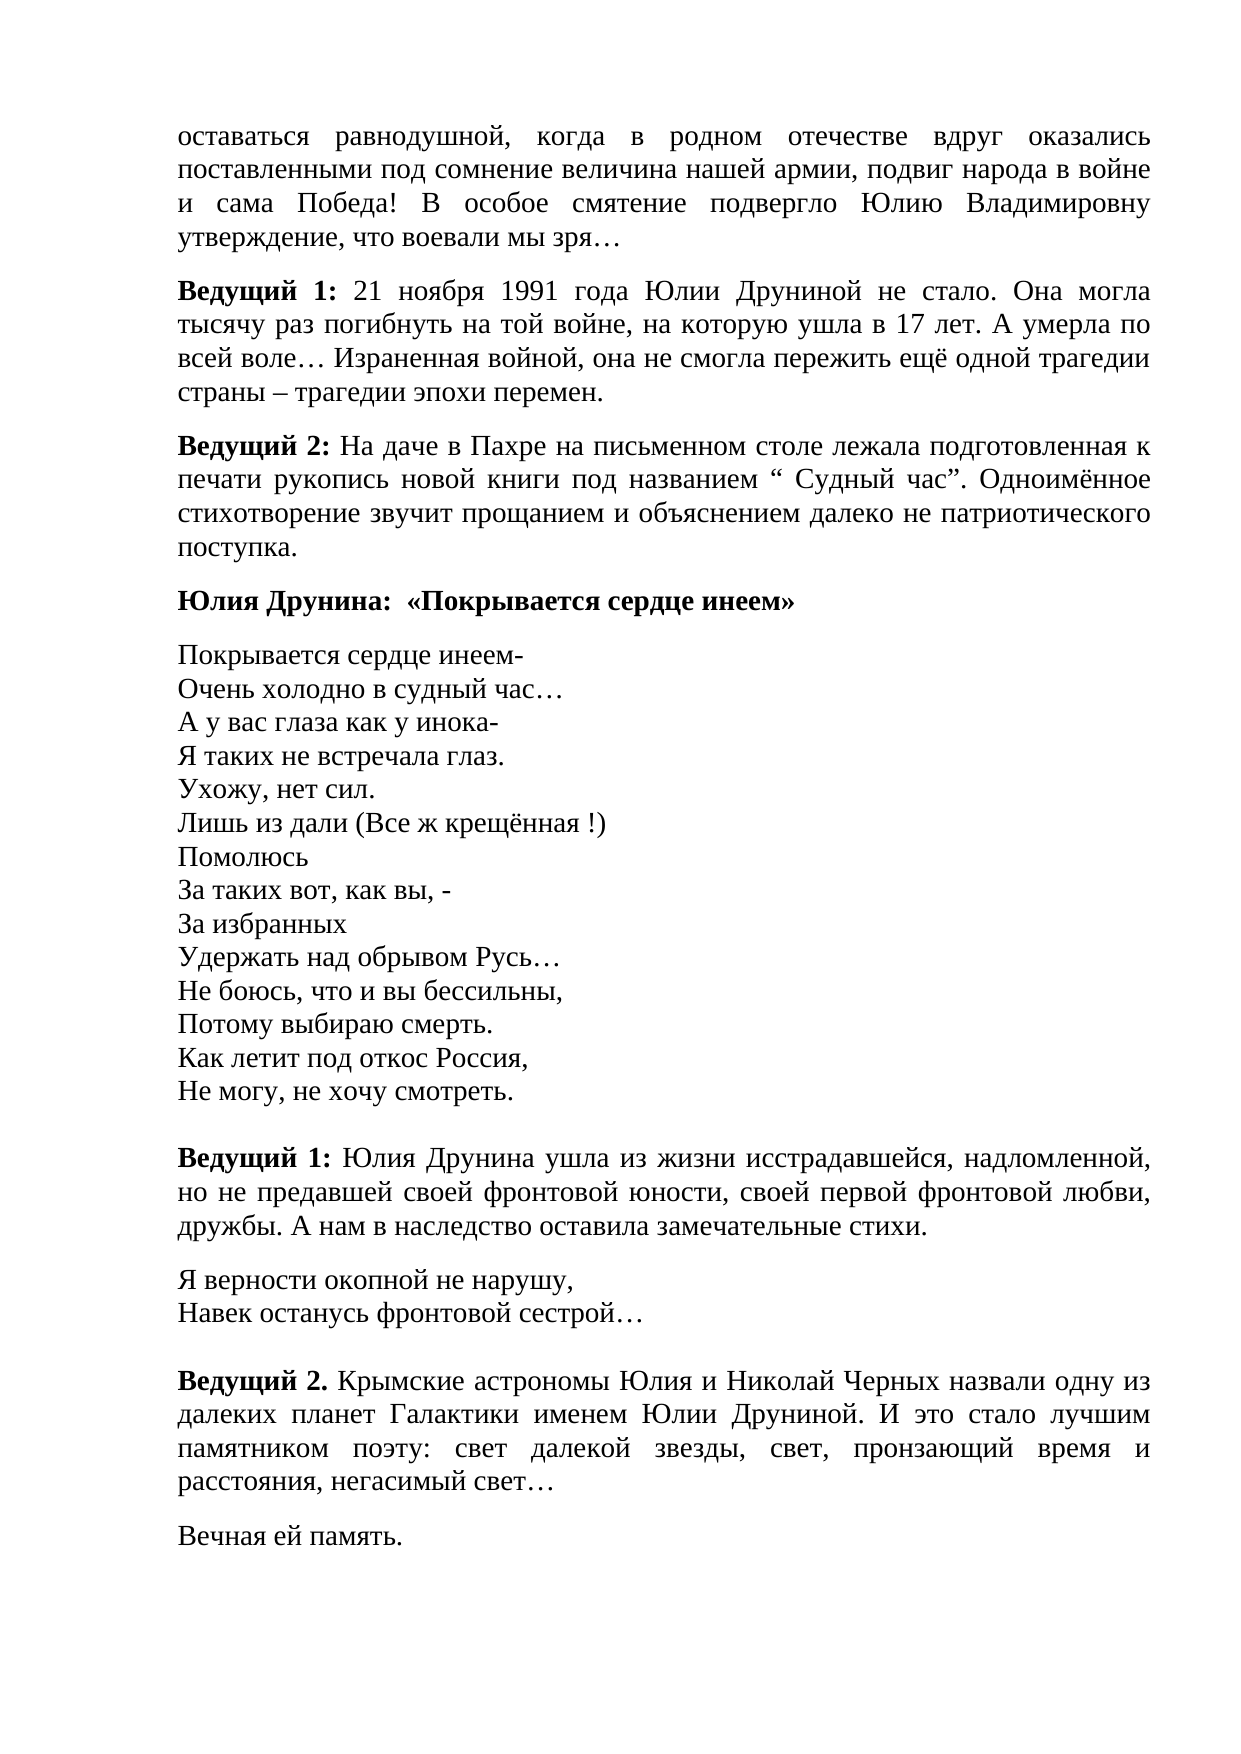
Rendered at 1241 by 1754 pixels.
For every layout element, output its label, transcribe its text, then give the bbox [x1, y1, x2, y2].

text Юлия Друнина: «Покрывается сердце инеем» [177, 583, 1152, 617]
text Ведущий 2. Крымские астрономы Юлия и Николай Черных назвали одну из далеких планет Галактики именем Юлии Друниной. И это стало лучшим памятником поэту: свет далекой звезды, свет, пронзающий время и расстояния, негасимый свет… [177, 1363, 1152, 1497]
text Не боюсь, что и вы бессильны, [177, 973, 1152, 1006]
text Я верности окопной не нарушу, [177, 1262, 1152, 1296]
text Ведущий 1: 21 ноября 1991 года Юлии Друниной не стало. Она могла тысячу раз погибнуть на той войне, на которую ушла в 17 лет. А умерла по всей воле… Израненная войной, она не смогла пережить ещё одной трагедии страны – трагедии эпохи перемен. [177, 273, 1152, 407]
text Ведущий 2: На даче в Пахре на письменном столе лежала подготовленная к печати рукопись новой книги под названием “ Судный час”. Одноимённое стихотворение звучит прощанием и объяснением далеко не патриотического поступка. [177, 428, 1152, 562]
text А у вас глаза как у инока- [177, 704, 1152, 738]
text Покрывается сердце инеем- [177, 637, 1152, 671]
text За таких вот, как вы, - [177, 872, 1152, 906]
text Очень холодно в судный час… [177, 671, 1152, 704]
text Вечная ей память. [177, 1518, 1152, 1551]
text Как летит под откос Россия, [177, 1040, 1152, 1073]
text За избранных [177, 906, 1152, 939]
text Помолюсь [177, 839, 1152, 872]
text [177, 118, 1152, 252]
text Ухожу, нет сил. [177, 772, 1152, 805]
text Ведущий 1: Юлия Друнина ушла из жизни исстрадавшейся, надломленной, но не предавшей своей фронтовой юности, своей первой фронтовой любви, дружбы. А нам в наследство оставила замечательные стихи. [177, 1141, 1152, 1241]
text Лишь из дали (Все ж крещённая !) [177, 805, 1152, 839]
text Навек останусь фронтовой сестрой… [177, 1296, 1152, 1329]
text Я таких не встречала глаз. [177, 738, 1152, 772]
text Потому выбираю смерть. [177, 1006, 1152, 1040]
text Не могу, не хочу смотреть. [177, 1073, 1152, 1107]
text Удержать над обрывом Русь… [177, 939, 1152, 973]
